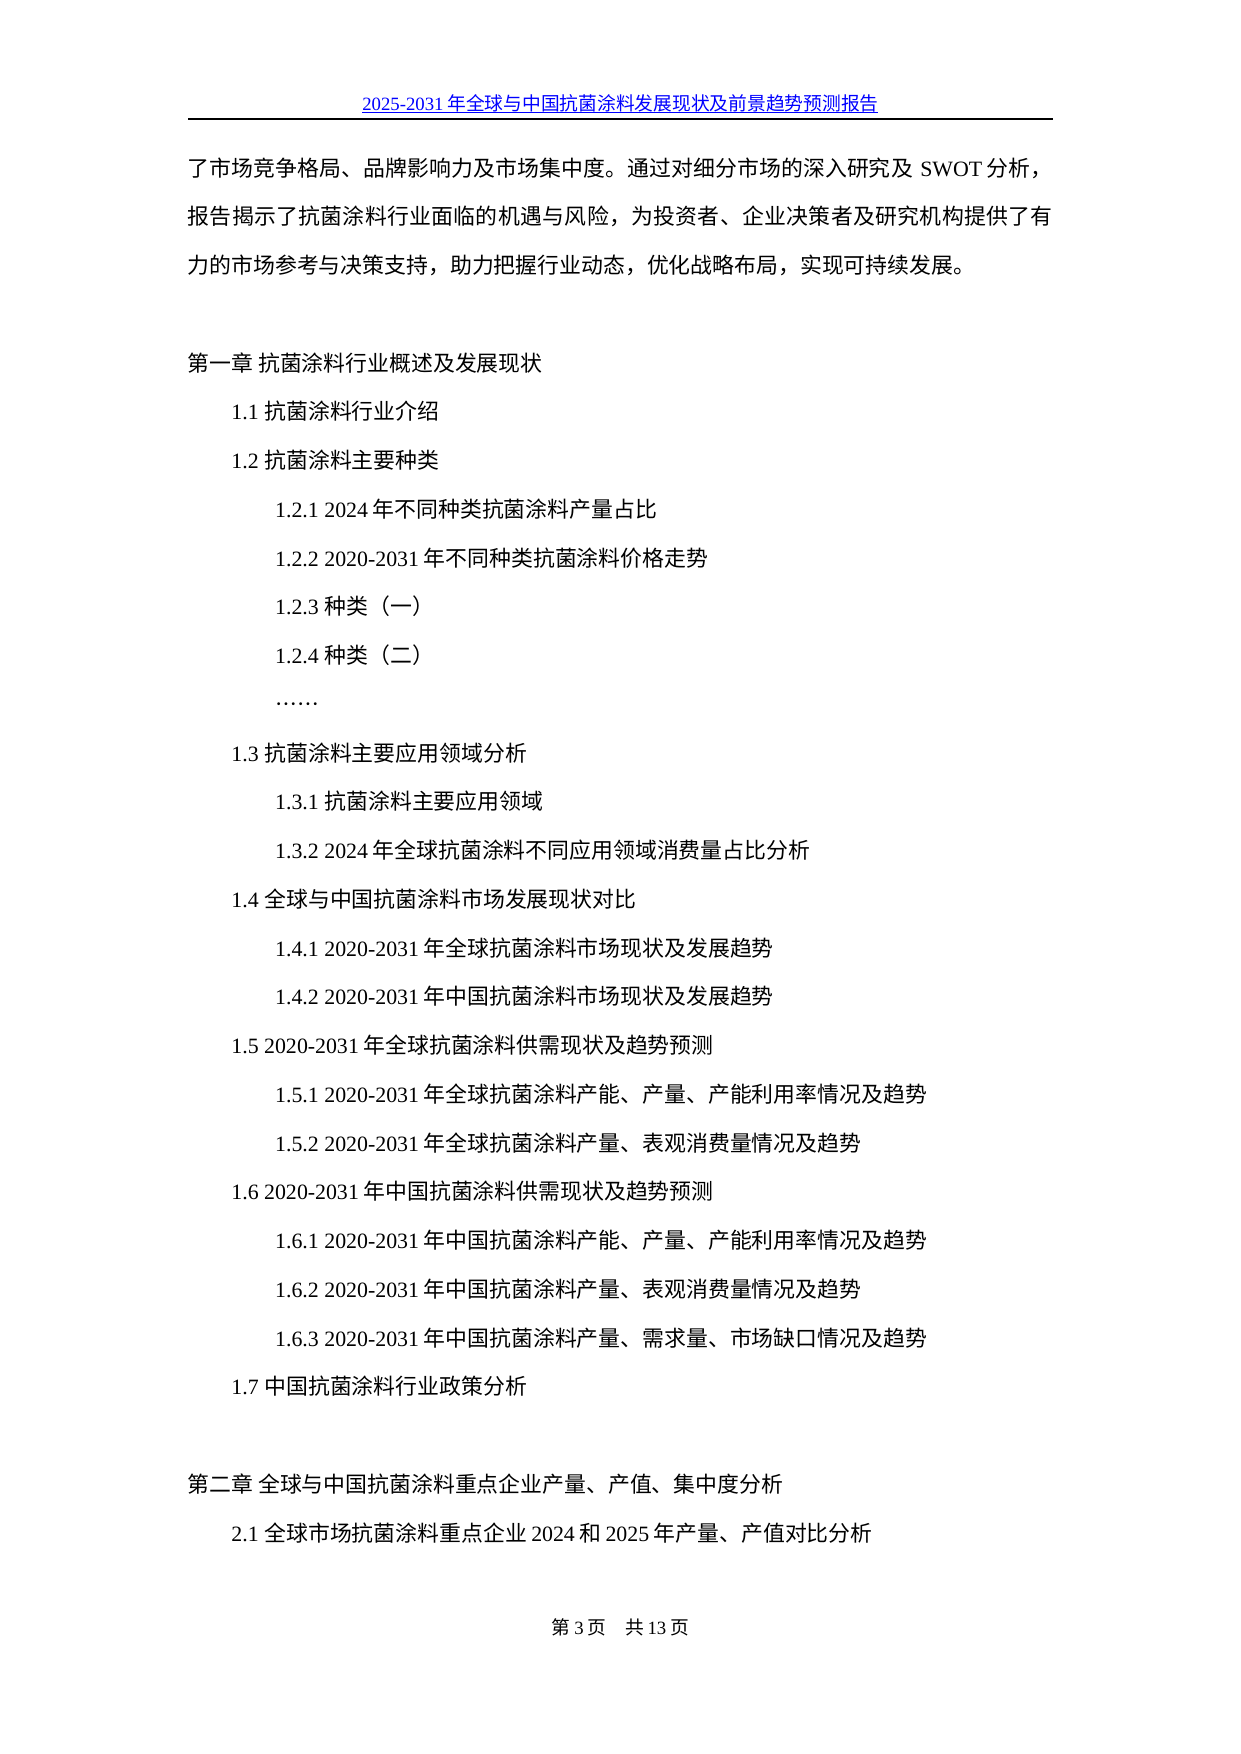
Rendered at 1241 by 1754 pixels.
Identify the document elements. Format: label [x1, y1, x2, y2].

text [187, 150, 1053, 1548]
